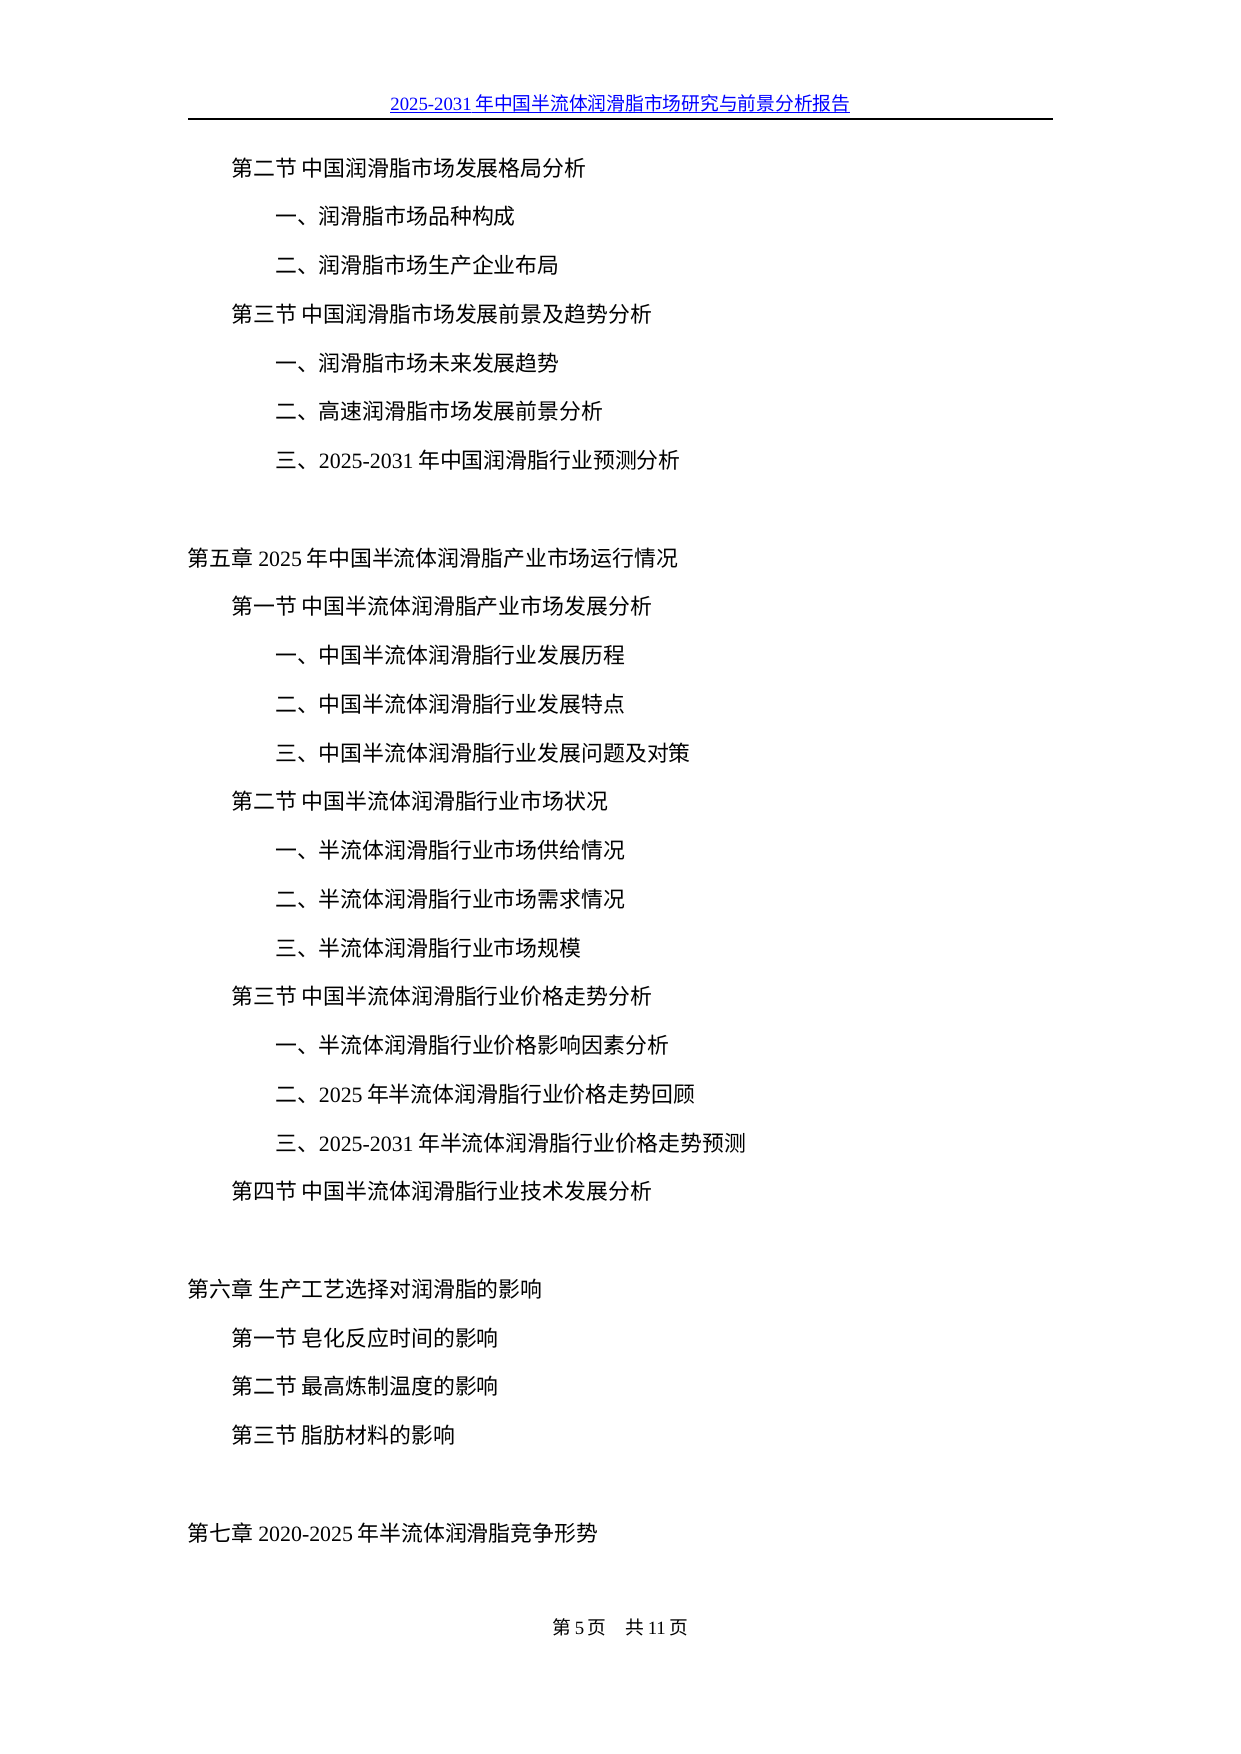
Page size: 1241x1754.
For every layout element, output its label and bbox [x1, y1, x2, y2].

text [187, 150, 1053, 1548]
